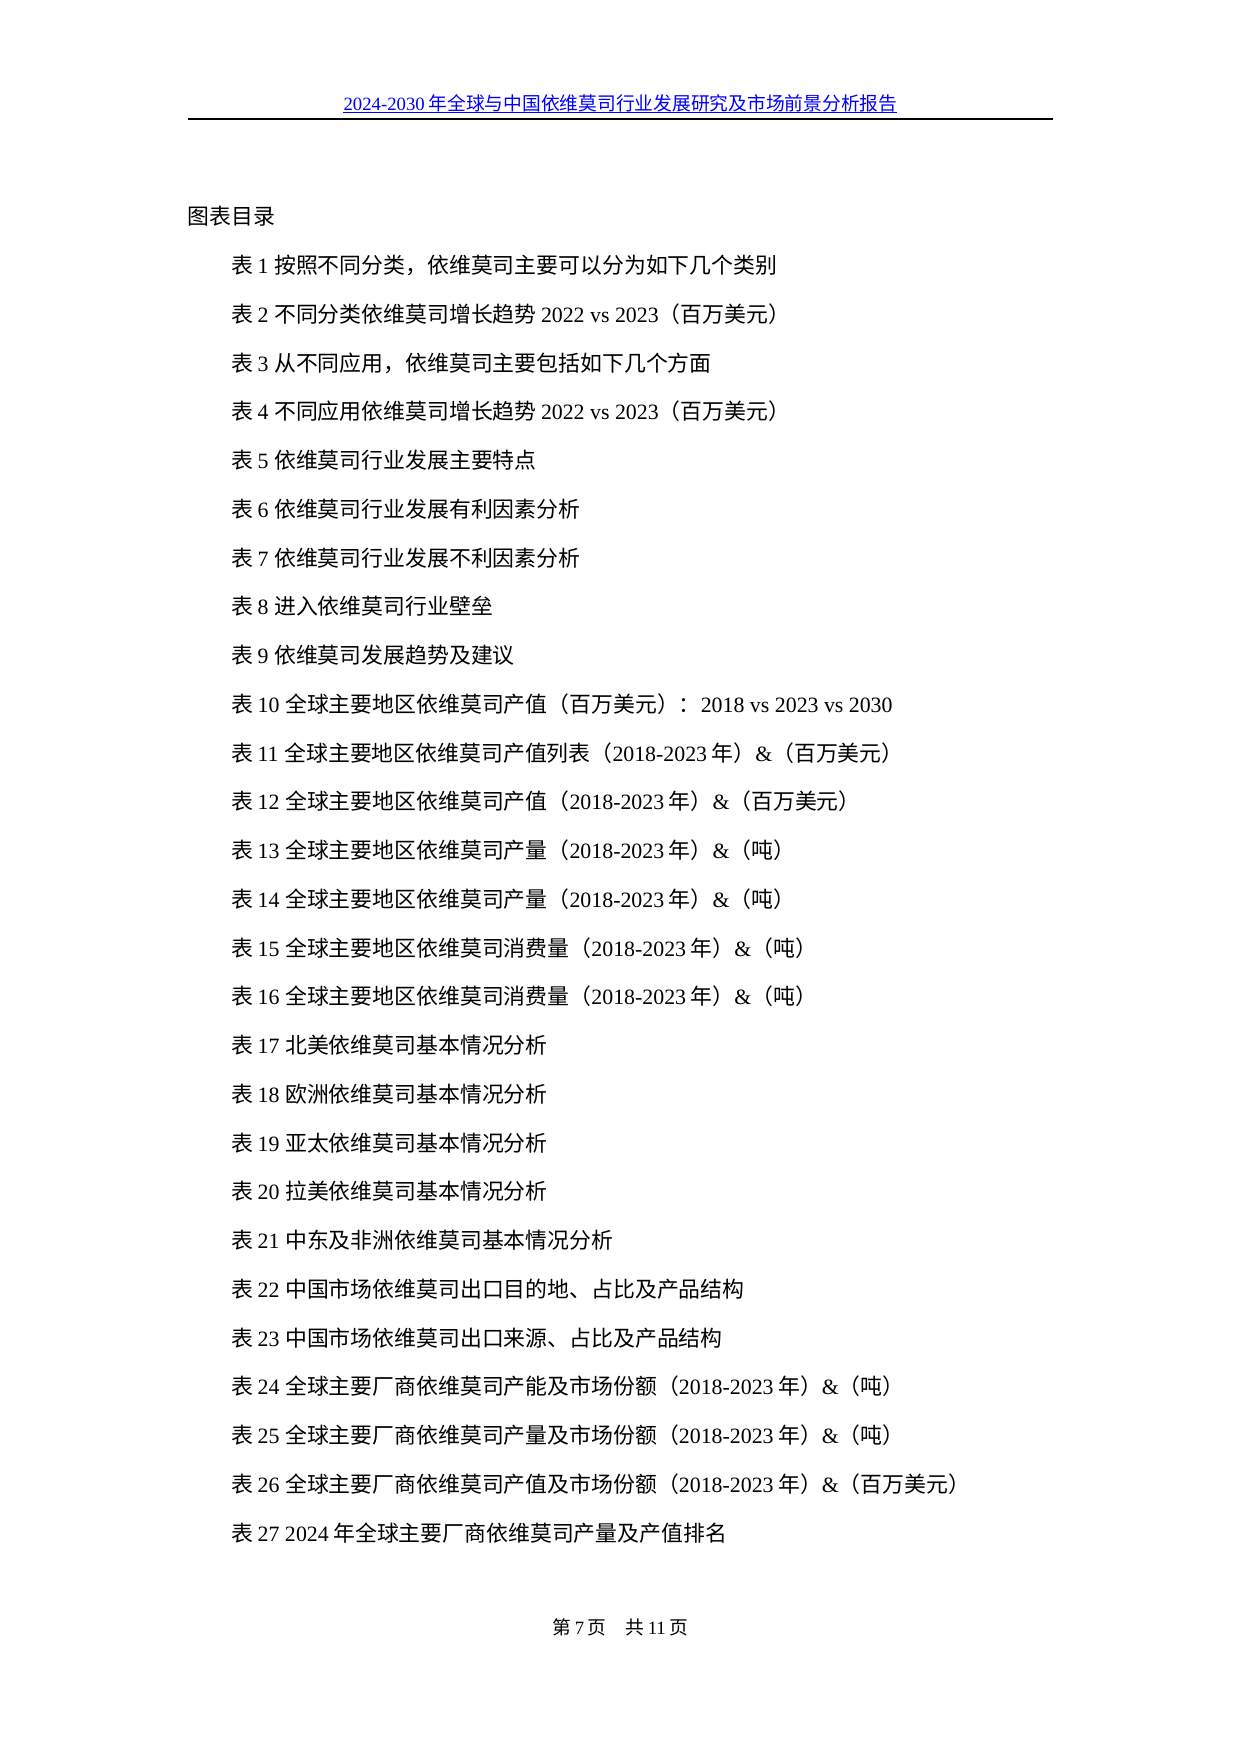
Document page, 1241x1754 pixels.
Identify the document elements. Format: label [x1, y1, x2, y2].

text [187, 150, 1053, 1548]
